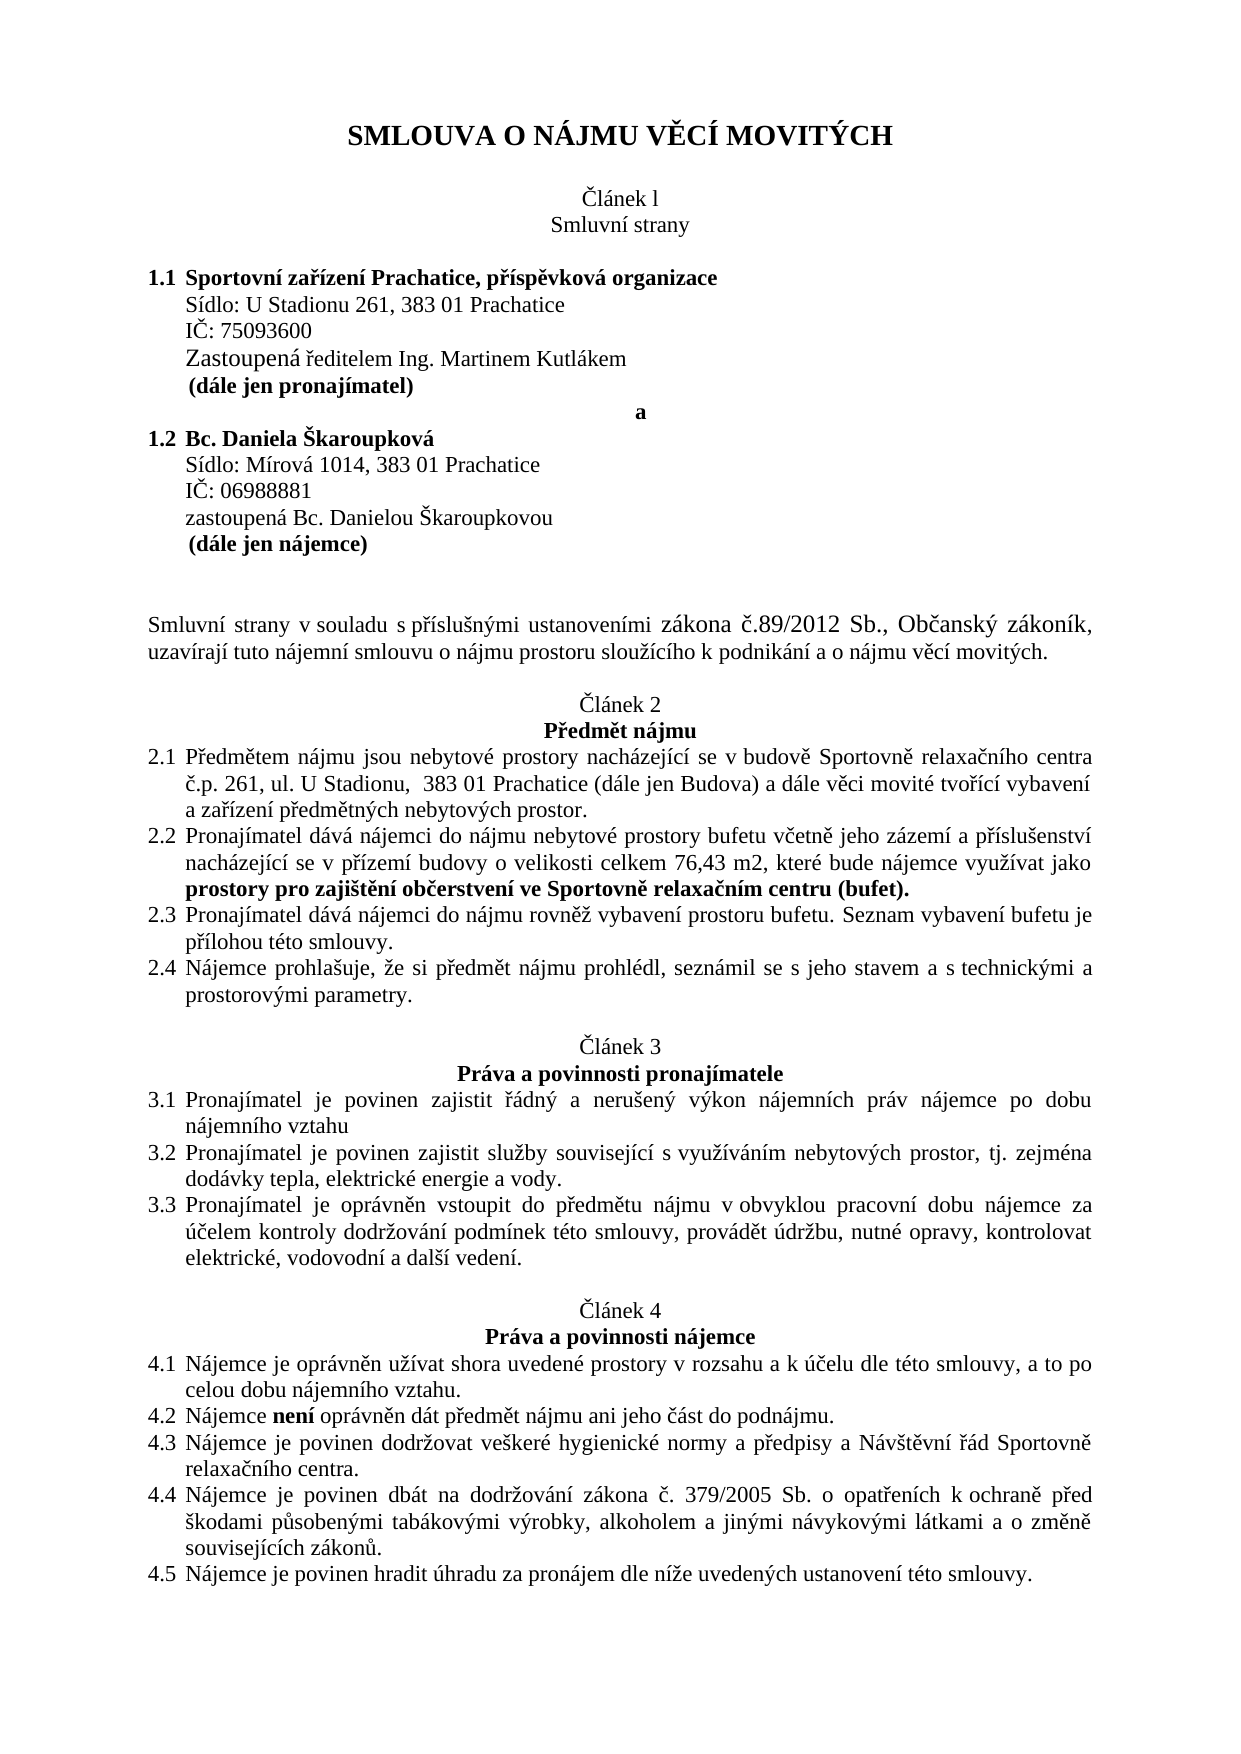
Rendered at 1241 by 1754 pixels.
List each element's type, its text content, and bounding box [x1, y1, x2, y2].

text Zastoupená ředitelem Ing. Martinem Kutlákem [148, 343, 1093, 372]
text zastoupená Bc. Danielou Škaroupkovou [185, 504, 1093, 530]
text IČ: 75093600 [148, 317, 1093, 343]
text (dále jen pronajímatel) [148, 372, 1093, 398]
text SMLOUVA O NÁJMU VĚCÍ MOVITÝCH [148, 118, 1093, 152]
list Pronajímatel dává nájemci do nájmu nebytové prostory bufetu včetně jeho zázemí a příslušenství nacházející se v přízemí budovy o velikosti celkem 76,43 m2, které bude nájemce využívat jako prostory pro zajištění občerstvení ve Sportovně relaxačním centru (bufet). [148, 822, 1093, 902]
text Článek l [148, 185, 1093, 212]
text Předmět nájmu [148, 717, 1093, 743]
text Článek 3 [148, 1033, 1093, 1060]
text Smluvní strany v souladu s příslušnými ustanoveními zákona č.89/2012 Sb., Občanský zákoník, uzavírají tuto nájemní smlouvu o nájmu prostoru sloužícího k podnikání a o nájmu věcí movitých. [148, 609, 1093, 664]
text IČ: 06988881 [185, 477, 1093, 504]
list Pronajímatel je povinen zajistit služby související s využíváním nebytových prostor, tj. zejména dodávky tepla, elektrické energie a vody. [148, 1139, 1093, 1191]
text Článek 4 [148, 1297, 1093, 1323]
list Nájemce není oprávněn dát předmět nájmu ani jeho část do podnájmu. [148, 1402, 1093, 1429]
text Článek 2 [148, 691, 1093, 717]
text Smluvní strany [148, 212, 1093, 238]
text (dále jen nájemce) [188, 530, 1093, 557]
list Pronajímatel je oprávněn vstoupit do předmětu nájmu v obvyklou pracovní dobu nájemce za účelem kontroly dodržování podmínek této smlouvy, provádět údržbu, nutné opravy, kontrolovat elektrické, vodovodní a další vedení. [148, 1191, 1093, 1271]
text Sídlo: Mírová 1014, 383 01 Prachatice [185, 451, 1093, 477]
text Práva a povinnosti nájemce [148, 1323, 1093, 1349]
list Předmětem nájmu jsou nebytové prostory nacházející se v budově Sportovně relaxačního centra č.p. 261, ul. U Stadionu, 383 01 Prachatice (dále jen Budova) a dále věci movité tvořící vybavení a zařízení předmětných nebytových prostor. [148, 743, 1093, 822]
text a [188, 398, 1093, 425]
list Nájemce je povinen dbát na dodržování zákona č. 379/2005 Sb. o opatřeních k ochraně před škodami působenými tabákovými výrobky, alkoholem a jinými návykovými látkami a o změně souvisejících zákonů. [148, 1481, 1093, 1560]
list Pronajímatel je povinen zajistit řádný a nerušený výkon nájemních práv nájemce po dobu nájemního vztahu [148, 1086, 1093, 1139]
list Nájemce prohlašuje, že si předmět nájmu prohlédl, seznámil se s jeho stavem a s technickými a prostorovými parametry. [148, 954, 1093, 1007]
text Sídlo: U Stadionu 261, 383 01 Prachatice [185, 291, 1093, 317]
text Práva a povinnosti pronajímatele [148, 1060, 1093, 1086]
list Bc. Daniela Škaroupková [148, 425, 1093, 451]
list Pronajímatel dává nájemci do nájmu rovněž vybavení prostoru bufetu. Seznam vybavení bufetu je přílohou této smlouvy. [148, 902, 1093, 954]
list Nájemce je oprávněn užívat shora uvedené prostory v rozsahu a k účelu dle této smlouvy, a to po celou dobu nájemního vztahu. [148, 1349, 1093, 1402]
list Nájemce je povinen dodržovat veškeré hygienické normy a předpisy a Návštěvní řád Sportovně relaxačního centra. [148, 1429, 1093, 1481]
list Sportovní zařízení Prachatice, příspěvková organizace [148, 264, 1093, 291]
list Nájemce je povinen hradit úhradu za pronájem dle níže uvedených ustanovení této smlouvy. [148, 1560, 1093, 1587]
